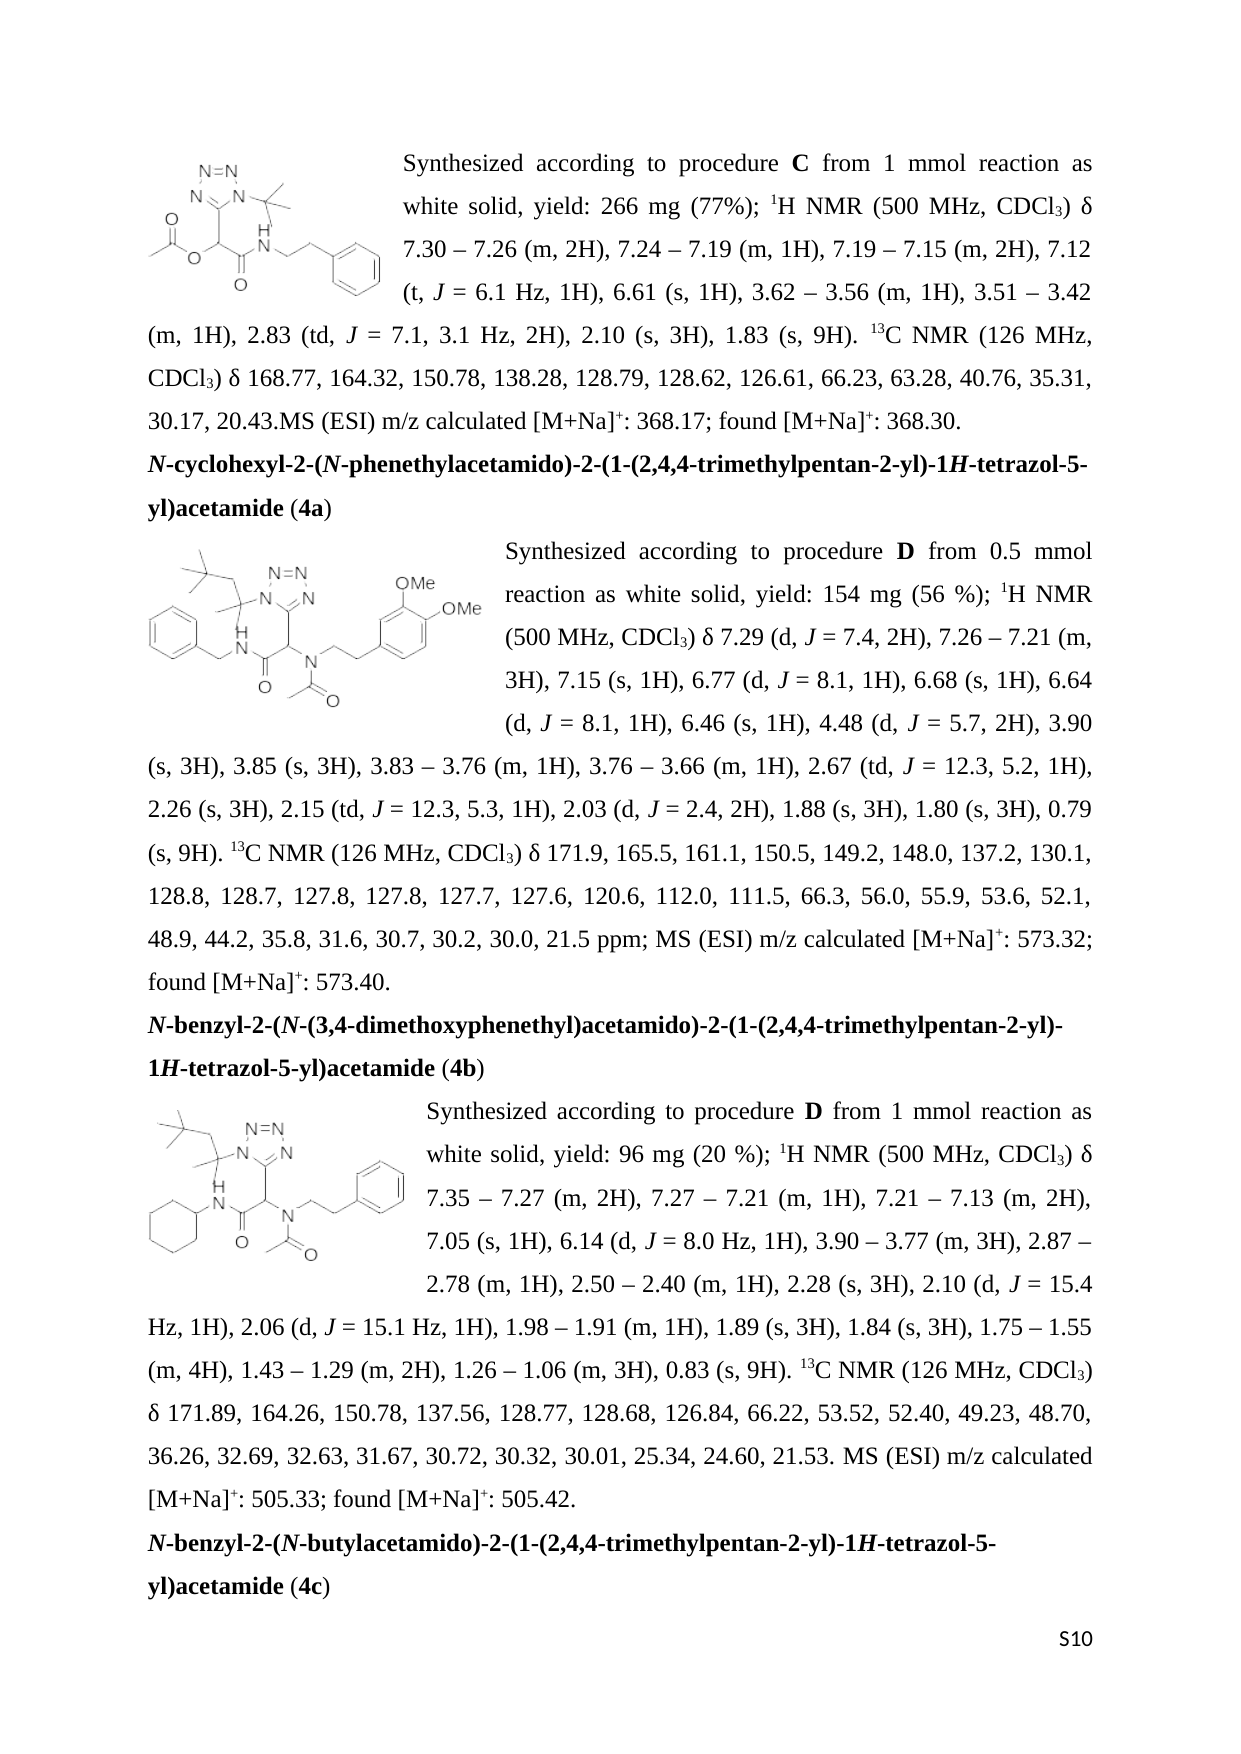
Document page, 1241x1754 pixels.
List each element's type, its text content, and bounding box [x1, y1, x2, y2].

text Synthesized according to procedure D from 0.5 mmol reaction as white solid, yield: 154 mg (56 %); 1H NMR (500 MHz, CDCl3) δ 7.29 (d, J = 7.4, 2H), 7.26 – 7.21 (m, 3H), 7.15 (s, 1H), 6.77 (d, J = 8.1, 1H), 6.68 (s, 1H), 6.64 (d, J = 8.1, 1H), 6.46 (s, 1H), 4.48 (d, J = 5.7, 2H), 3.90 (s, 3H), 3.85 (s, 3H), 3.83 – 3.76 (m, 1H), 3.76 – 3.66 (m, 1H), 2.67 (td, J = 12.3, 5.2, 1H), 2.26 (s, 3H), 2.15 (td, J = 12.3, 5.3, 1H), 2.03 (d, J = 2.4, 2H), 1.88 (s, 3H), 1.80 (s, 3H), 0.79 (s, 9H). 13C NMR (126 MHz, CDCl3) δ 171.9, 165.5, 161.1, 150.5, 149.2, 148.0, 137.2, 130.1, 128.8, 128.7, 127.8, 127.8, 127.7, 127.6, 120.6, 112.0, 111.5, 66.3, 56.0, 55.9, 53.6, 52.1, 48.9, 44.2, 35.8, 31.6, 30.7, 30.2, 30.0, 21.5 ppm; MS (ESI) m/z calculated [M+Na]+: 573.32; found [M+Na]+: 573.40. [148, 536, 1093, 996]
text Synthesized according to procedure D from 1 mmol reaction as white solid, yield: 96 mg (20 %); 1H NMR (500 MHz, CDCl3) δ 7.35 – 7.27 (m, 2H), 7.27 – 7.21 (m, 1H), 7.21 – 7.13 (m, 2H), 7.05 (s, 1H), 6.14 (d, J = 8.0 Hz, 1H), 3.90 – 3.77 (m, 3H), 2.87 – 2.78 (m, 1H), 2.50 – 2.40 (m, 1H), 2.28 (s, 3H), 2.10 (d, J = 15.4 Hz, 1H), 2.06 (d, J = 15.1 Hz, 1H), 1.98 – 1.91 (m, 1H), 1.89 (s, 3H), 1.84 (s, 3H), 1.75 – 1.55 (m, 4H), 1.43 – 1.29 (m, 2H), 1.26 – 1.06 (m, 3H), 0.83 (s, 9H). 13C NMR (126 MHz, CDCl3) δ 171.89, 164.26, 150.78, 137.56, 128.77, 128.68, 126.84, 66.22, 53.52, 52.40, 49.23, 48.70, 36.26, 32.69, 32.63, 31.67, 30.72, 30.32, 30.01, 25.34, 24.60, 21.53. MS (ESI) m/z calculated [M+Na]+: 505.33; found [M+Na]+: 505.42. [148, 1096, 1093, 1513]
text N-benzyl-2-(N-(3,4-dimethoxyphenethyl)acetamido)-2-(1-(2,4,4-trimethylpentan-2-yl)-1H-tetrazol-5-yl)acetamide (4b) [148, 1010, 1093, 1082]
text N-benzyl-2-(N-butylacetamido)-2-(1-(2,4,4-trimethylpentan-2-yl)-1H-tetrazol-5-yl)acetamide (4c) [148, 1528, 1093, 1599]
text Synthesized according to procedure C from 1 mmol reaction as white solid, yield: 266 mg (77%); 1H NMR (500 MHz, CDCl3) δ 7.30 – 7.26 (m, 2H), 7.24 – 7.19 (m, 1H), 7.19 – 7.15 (m, 2H), 7.12 (t, J = 6.1 Hz, 1H), 6.61 (s, 1H), 3.62 – 3.56 (m, 1H), 3.51 – 3.42 (m, 1H), 2.83 (td, J = 7.1, 3.1 Hz, 2H), 2.10 (s, 3H), 1.83 (s, 9H). 13C NMR (126 MHz, CDCl3) δ 168.77, 164.32, 150.78, 138.28, 128.79, 128.62, 126.61, 66.23, 63.28, 40.76, 35.31, 30.17, 20.43.MS (ESI) m/z calculated [M+Na]+: 368.17; found [M+Na]+: 368.30. [148, 148, 1093, 435]
text N-cyclohexyl-2-(N-phenethylacetamido)-2-(1-(2,4,4-trimethylpentan-2-yl)-1H-tetrazol-5-yl)acetamide (4a) [148, 449, 1093, 521]
